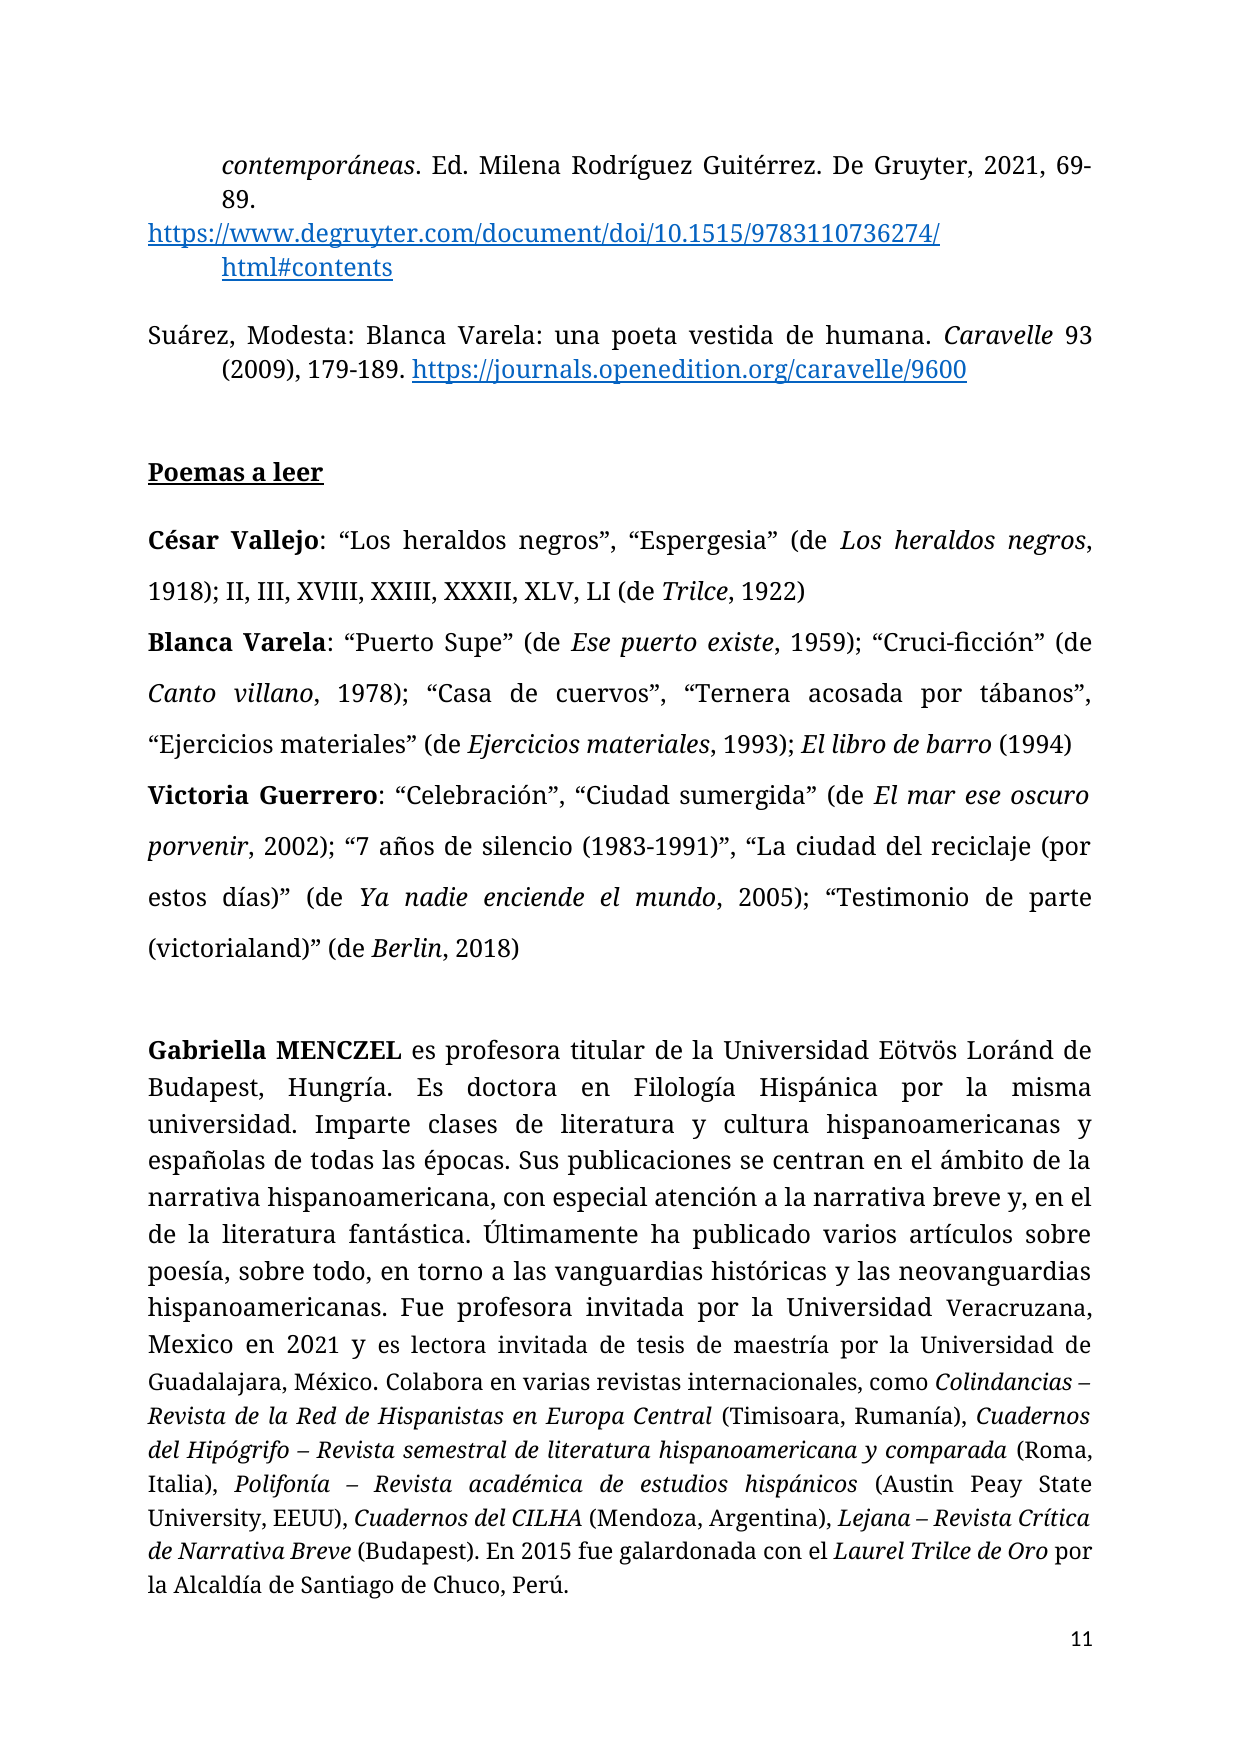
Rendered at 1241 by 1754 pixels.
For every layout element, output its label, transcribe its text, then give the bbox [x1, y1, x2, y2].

text Blanca Varela: “Puerto Supe” (de Ese puerto existe, 1959); “Cruci-ficción” (de Canto villano, 1978); “Casa de cuervos”, “Ternera acosada por tábanos”, “Ejercicios materiales” (de Ejercicios materiales, 1993); El libro de barro (1994) [148, 624, 1093, 761]
text https://www.degruyter.com/document/doi/10.1515/9783110736274/html#contents [148, 216, 1093, 284]
text Victoria Guerrero: “Celebración”, “Ciudad sumergida” (de El mar ese oscuro porvenir, 2002); “7 años de silencio (1983-1991)”, “La ciudad del reciclaje (por estos días)” (de Ya nadie enciende el mundo, 2005); “Testimonio de parte (victorialand)” (de Berlin, 2018) [148, 777, 1093, 965]
text César Vallejo: “Los heraldos negros”, “Espergesia” (de Los heraldos negros, 1918); II, III, XVIII, XXIII, XXXII, XLV, LI (de Trilce, 1922) [148, 522, 1093, 607]
text Gabriella MENCZEL es profesora titular de la Universidad Eötvös Loránd de Budapest, Hungría. Es doctora en Filología Hispánica por la misma universidad. Imparte clases de literatura y cultura hispanoamericanas y españolas de todas las épocas. Sus publicaciones se centran en el ámbito de la narrativa hispanoamericana, con especial atención a la narrativa breve y, en el de la literatura fantástica. Últimamente ha publicado varios artículos sobre poesía, sobre todo, en torno a las vanguardias históricas y las neovanguardias hispanoamericanas. Fue profesora invitada por la Universidad Veracruzana, Mexico en 2021 y es lectora invitada de tesis de maestría por la Universidad de Guadalajara, México. Colabora en varias revistas internacionales, como Colindancias – Revista de la Red de Hispanistas en Europa Central (Timisoara, Rumanía), Cuadernos del Hipógrifo – Revista semestral de literatura hispanoamericana y comparada (Roma, Italia), Polifonía – Revista académica de estudios hispánicos (Austin Peay State University, EEUU), Cuadernos del CILHA (Mendoza, Argentina), Lejana – Revista Crítica de Narrativa Breve (Budapest). En 2015 fue galardonada con el Laurel Trilce de Oro por la Alcaldía de Santiago de Chuco, Perú. [148, 1033, 1093, 1600]
text Suárez, Modesta: Blanca Varela: una poeta vestida de humana. Caravelle 93 (2009), 179-189. https://journals.openedition.org/caravelle/9600 [148, 318, 1093, 386]
text Poemas a leer [148, 454, 1093, 488]
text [148, 148, 1093, 216]
